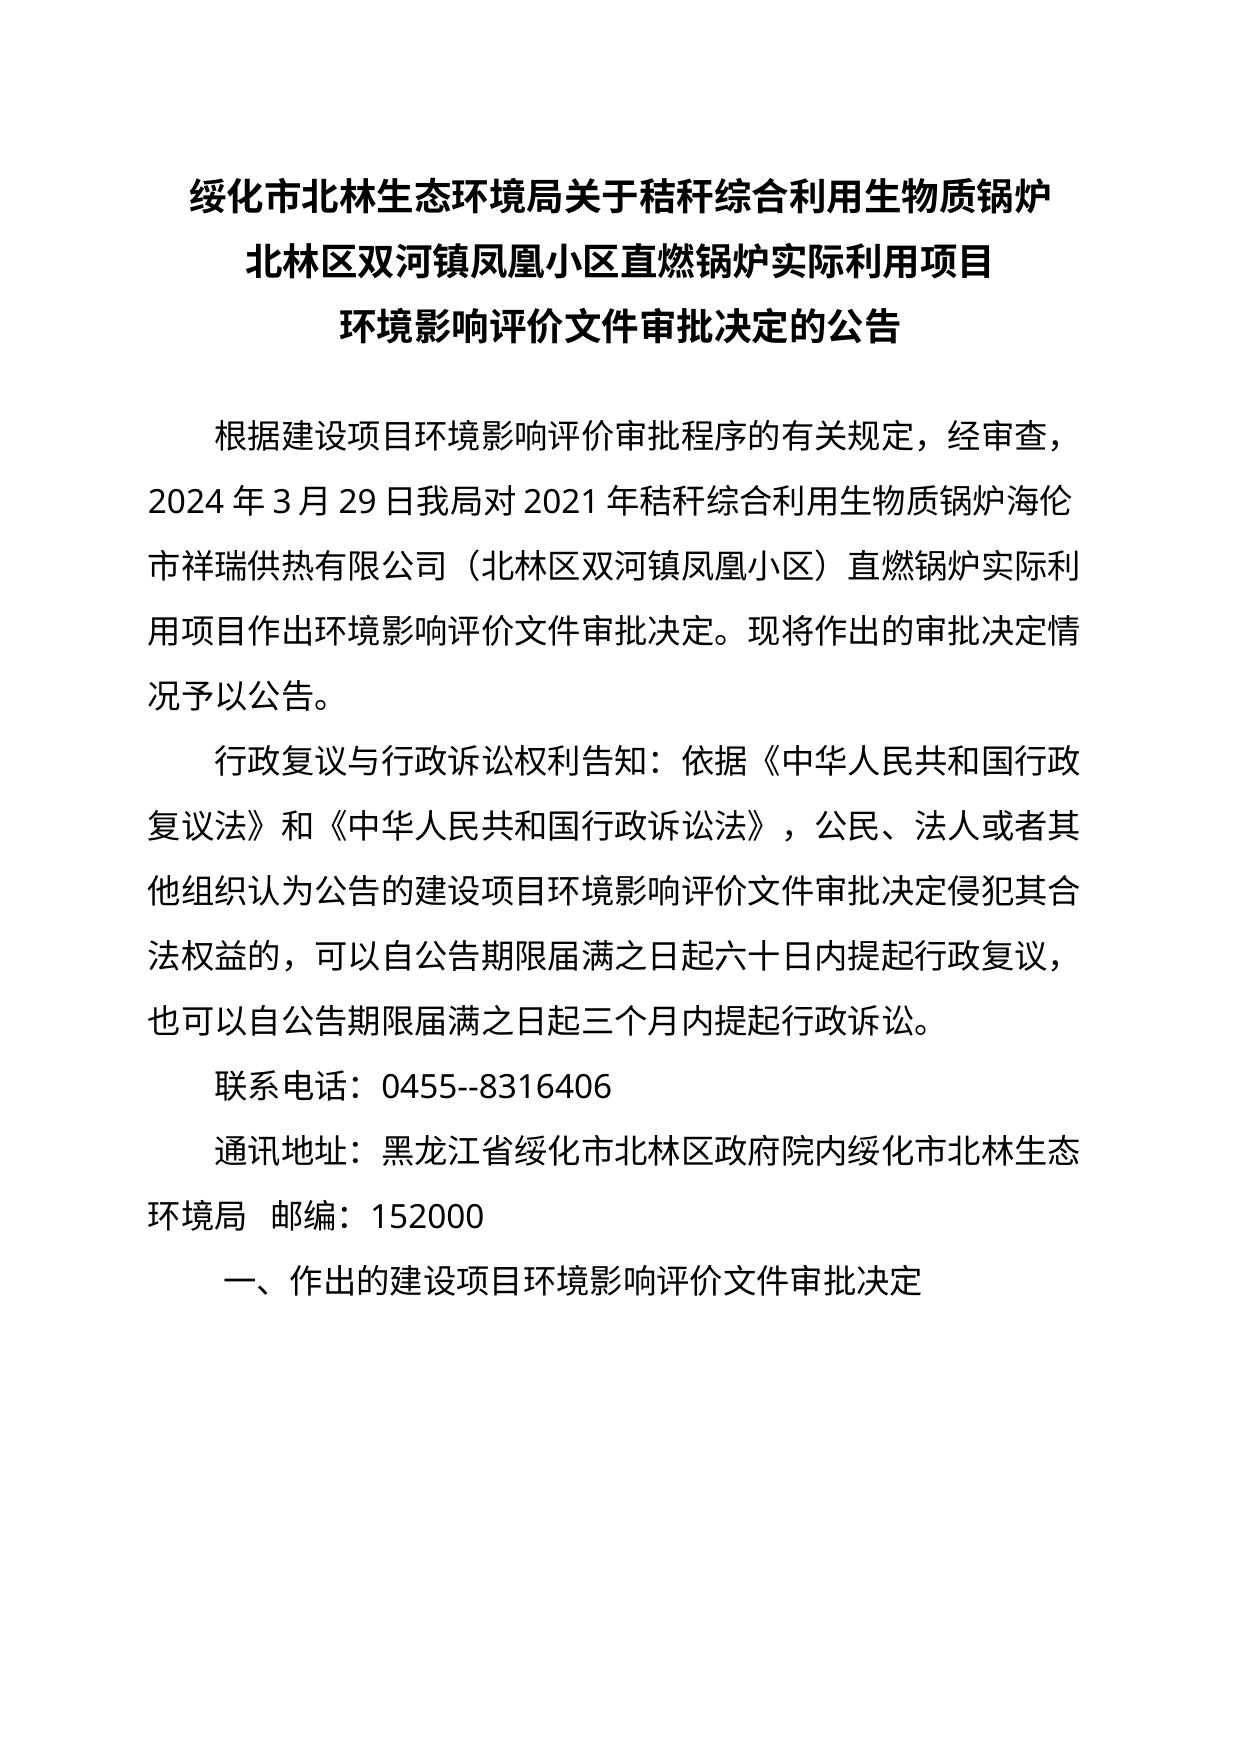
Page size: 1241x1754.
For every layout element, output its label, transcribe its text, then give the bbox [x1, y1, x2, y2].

text 北林区双河镇凤凰小区直燃锅炉实际利用项目 [148, 227, 1093, 292]
text 环境影响评价文件审批决定的公告 [148, 292, 1093, 357]
text 绥化市北林生态环境局关于秸秆综合利用生物质锅炉 [148, 162, 1093, 227]
text 一、作出的建设项目环境影响评价文件审批决定 [148, 1247, 1093, 1312]
text 行政复议与行政诉讼权利告知：依据《中华人民共和国行政 [148, 727, 1093, 792]
text 联系电话：0455--8316406 [148, 1052, 1093, 1117]
text 他组织认为公告的建设项目环境影响评价文件审批决定侵犯其合法权益的，可以自公告期限届满之日起六十日内提起行政复议，也可以自公告期限届满之日起三个月内提起行政诉讼。 [148, 857, 1093, 1052]
text 根据建设项目环境影响评价审批程序的有关规定，经审查， 2024 年3月29日我局对2021年秸秆综合利用生物质锅炉海伦市祥瑞供热有限公司（北林区双河镇凤凰小区）直燃锅炉实际利用项目作出环境影响评价文件审批决定。现将作出的审批决定情况予以公告。 [148, 402, 1093, 727]
text 通讯地址：黑龙江省绥化市北林区政府院内绥化市北林生态环境局 邮编：152000 [148, 1117, 1093, 1247]
text 复议法》和《中华人民共和国行政诉讼法》，公民、法人或者其 [148, 792, 1093, 857]
